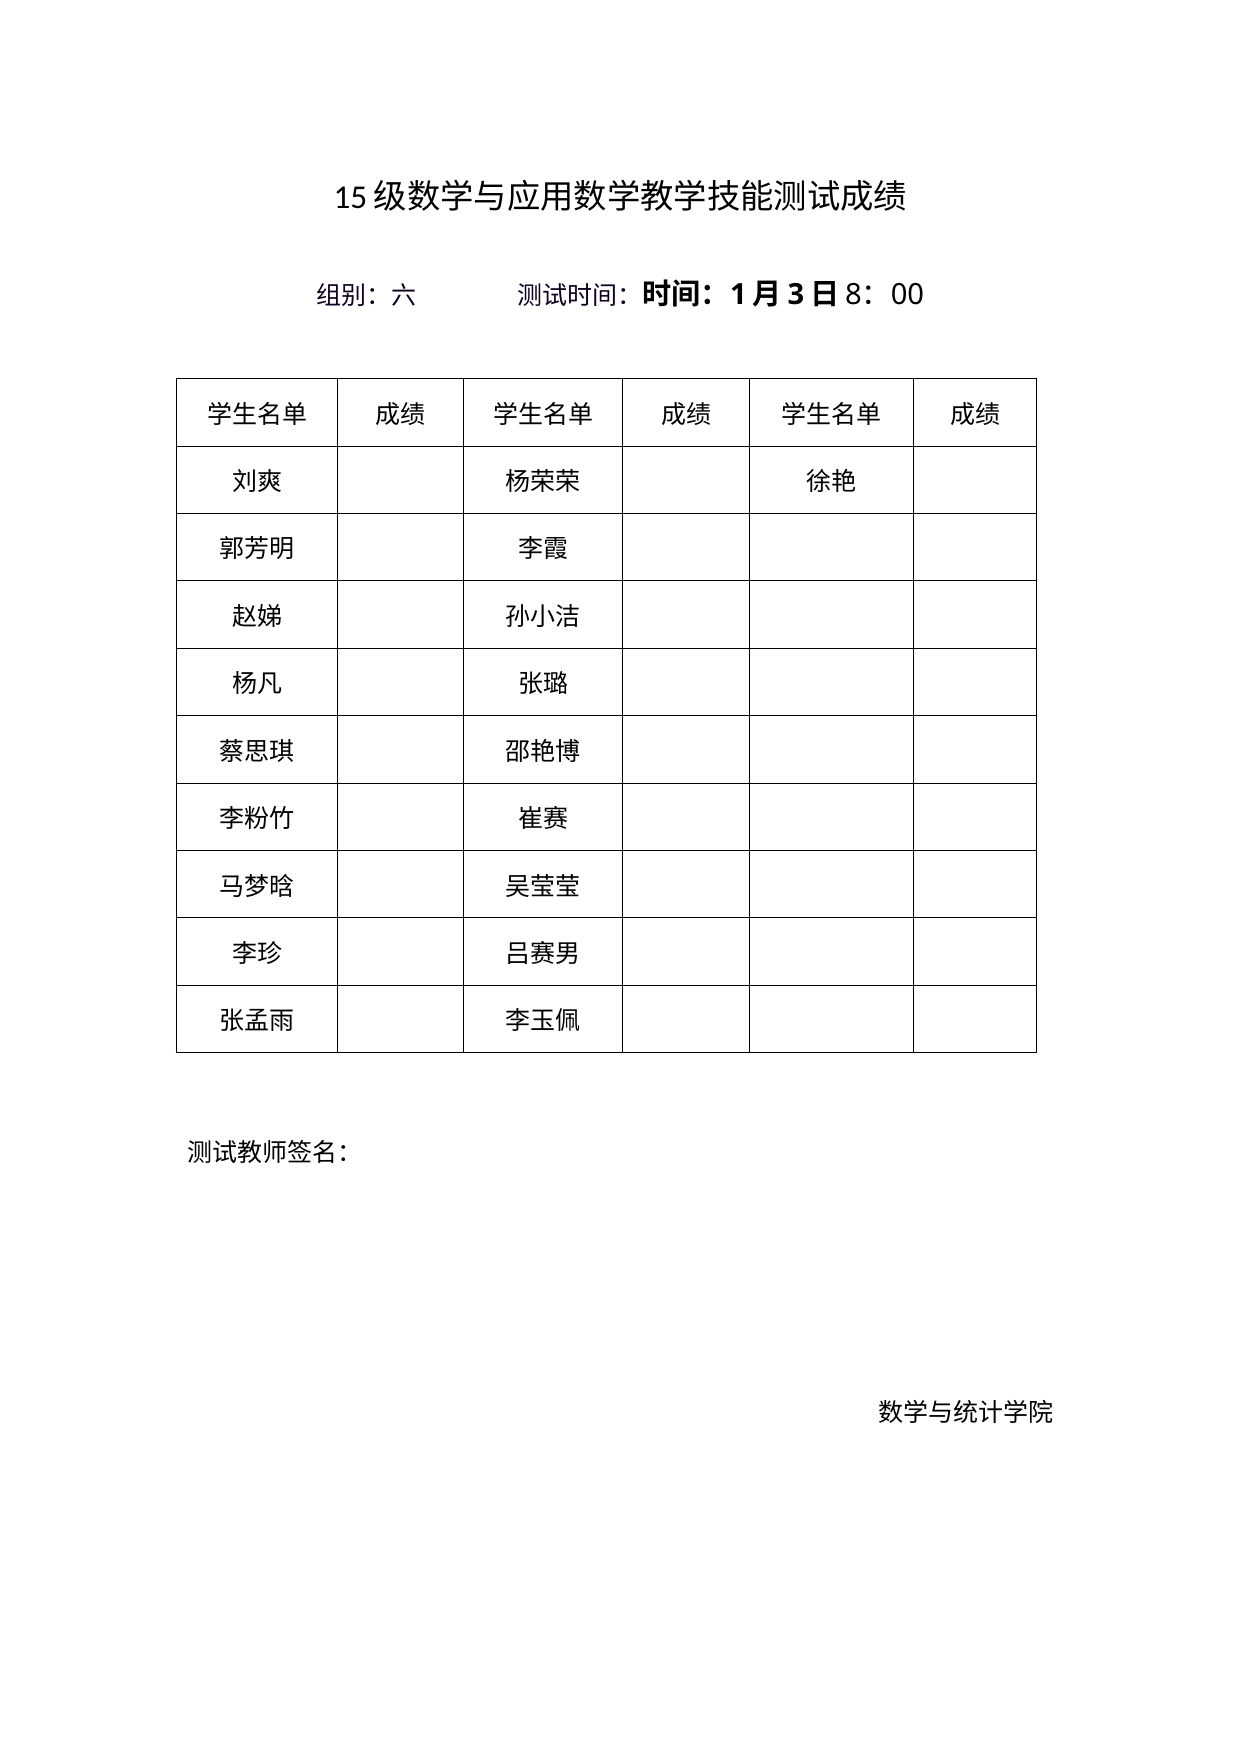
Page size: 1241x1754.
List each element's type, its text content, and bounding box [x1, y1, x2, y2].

table_header 学生名单 [750, 379, 913, 446]
table_cell [623, 851, 749, 917]
table_cell [750, 514, 913, 580]
table_cell 孙小洁 [464, 581, 622, 648]
table_cell 马梦晗 [177, 851, 337, 917]
table_cell [623, 918, 749, 985]
table_cell [623, 447, 749, 513]
text 15级数学与应用数学教学技能测试成绩 [187, 162, 1053, 227]
table_cell [914, 986, 1036, 1052]
table_cell 刘爽 [177, 447, 337, 513]
table_cell 郭芳明 [177, 514, 337, 580]
text 测试教师签名： [187, 1118, 1053, 1183]
table_cell 李粉竹 [177, 784, 337, 850]
table_cell 李珍 [177, 918, 337, 985]
table_cell [914, 918, 1036, 985]
table_cell [623, 649, 749, 715]
table_cell 杨荣荣 [464, 447, 622, 513]
table_cell [623, 581, 749, 648]
table_cell 崔赛 [464, 784, 622, 850]
table_cell [623, 986, 749, 1052]
table_cell [750, 784, 913, 850]
table_cell 张孟雨 [177, 986, 337, 1052]
table_cell 李霞 [464, 514, 622, 580]
table_cell 张璐 [464, 649, 622, 715]
table_cell [750, 581, 913, 648]
table_cell [914, 784, 1036, 850]
table_cell [750, 851, 913, 917]
table_cell [623, 784, 749, 850]
table_header 成绩 [623, 379, 749, 446]
table_cell 赵娣 [177, 581, 337, 648]
table_cell [623, 514, 749, 580]
table_cell [914, 581, 1036, 648]
table_cell [623, 716, 749, 782]
table_cell 杨凡 [177, 649, 337, 715]
table_cell [338, 649, 463, 715]
table_cell [338, 986, 463, 1052]
table_cell 蔡思琪 [177, 716, 337, 782]
table_cell [750, 986, 913, 1052]
table_cell 吕赛男 [464, 918, 622, 985]
table_cell [338, 447, 463, 513]
table_cell [338, 581, 463, 648]
text 数学与统计学院 [187, 1378, 1053, 1443]
table_cell [338, 784, 463, 850]
table_header 成绩 [914, 379, 1036, 446]
table_cell [914, 649, 1036, 715]
table_cell 李玉佩 [464, 986, 622, 1052]
table_header 学生名单 [464, 379, 622, 446]
table_cell [750, 918, 913, 985]
table_cell [750, 716, 913, 782]
table_header 学生名单 [177, 379, 337, 446]
table_cell 吴莹莹 [464, 851, 622, 917]
table_header 成绩 [338, 379, 463, 446]
table_cell 徐艳 [750, 447, 913, 513]
table_cell [338, 716, 463, 782]
table_cell [914, 851, 1036, 917]
table_cell [914, 447, 1036, 513]
table_cell [750, 649, 913, 715]
table_cell [914, 514, 1036, 580]
list 组别：六 测试时间：时间：1月3日8：00 [187, 259, 1053, 324]
table_cell 邵艳博 [464, 716, 622, 782]
table_cell [338, 514, 463, 580]
table_cell [338, 918, 463, 985]
table_cell [914, 716, 1036, 782]
table_cell [338, 851, 463, 917]
